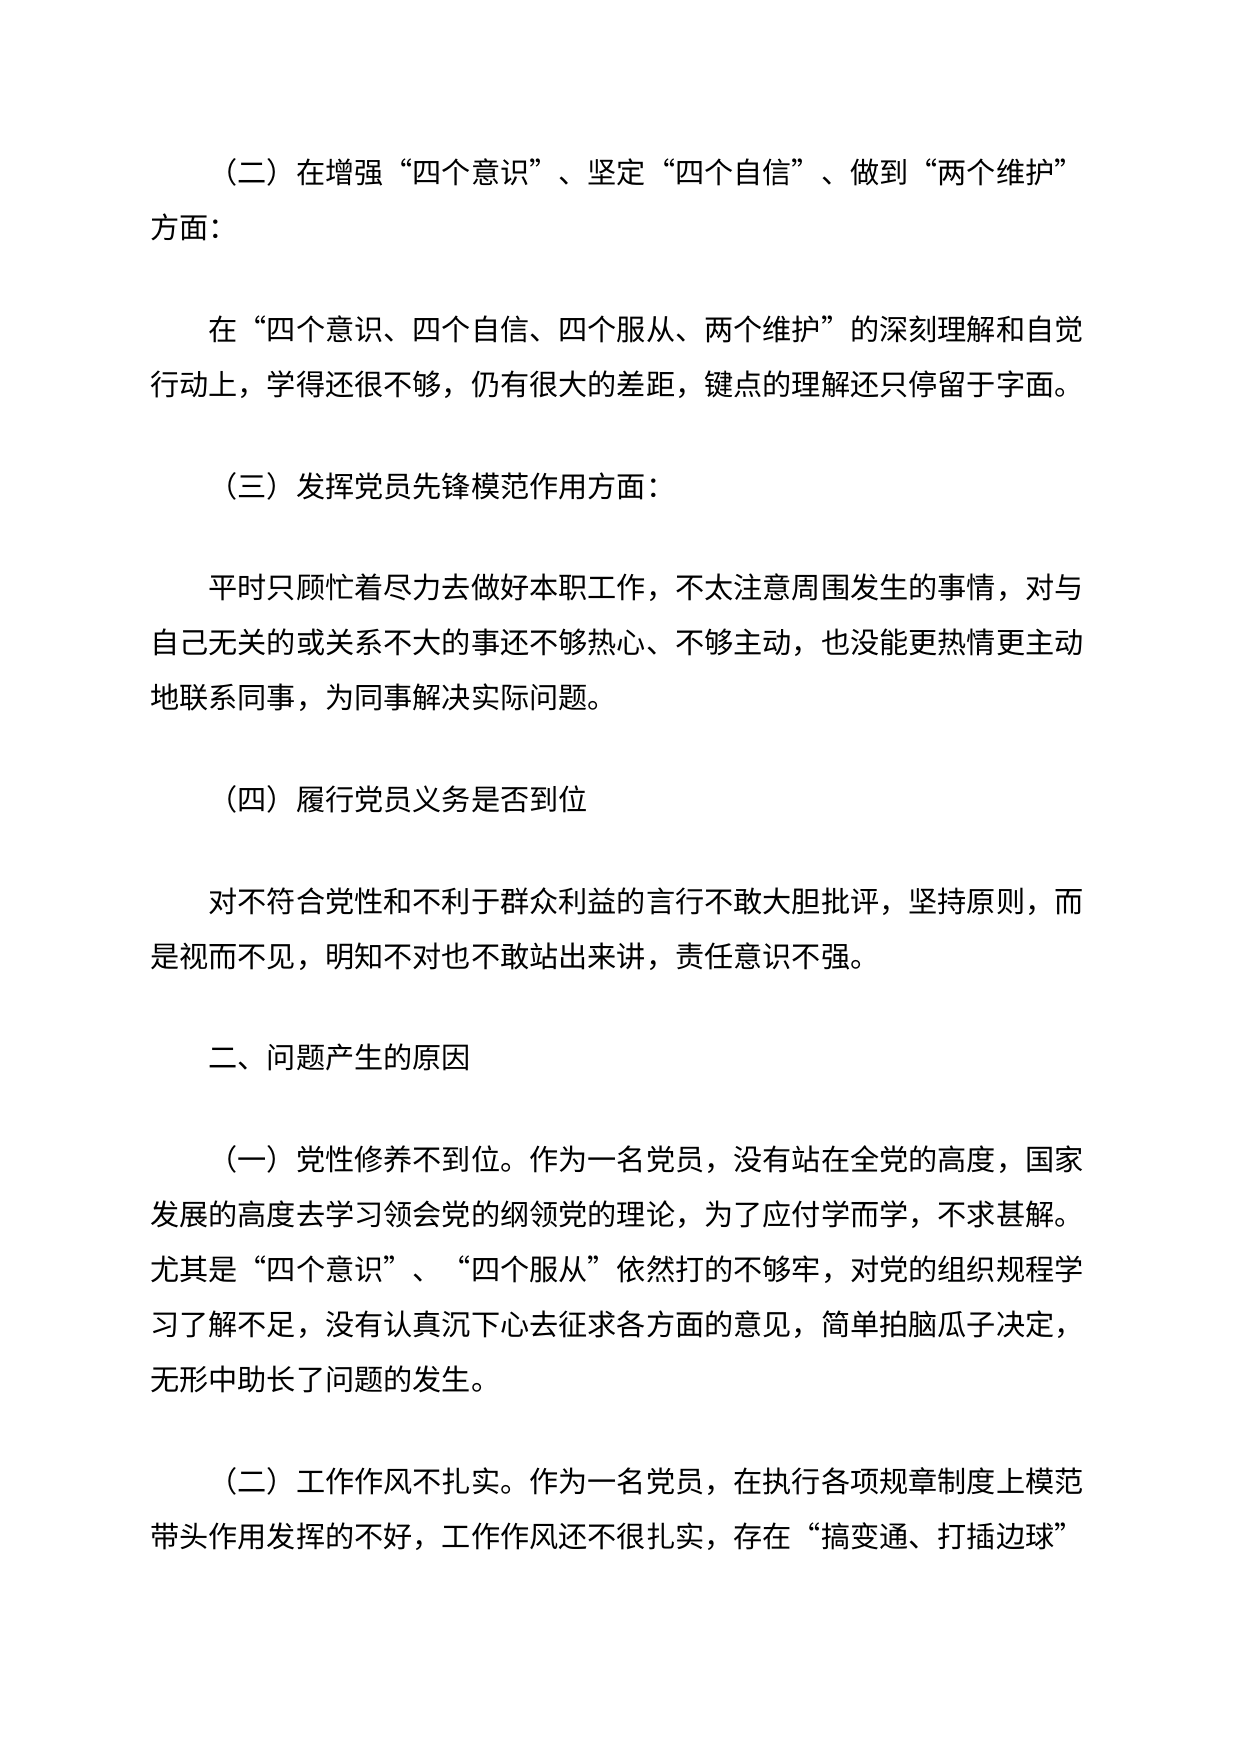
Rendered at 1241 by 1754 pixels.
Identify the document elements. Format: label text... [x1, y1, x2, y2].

text （三）发挥党员先锋模范作用方面： [150, 463, 1090, 506]
text （一）党性修养不到位。作为一名党员，没有站在全党的高度，国家发展的高度去学习领会党的纲领党的理论，为了应付学而学，不求甚解。尤其是“四个意识”、“四个服从”依然打的不够牢，对党的组织规程学习了解不足，没有认真沉下心去征求各方面的意见，简单拍脑瓜子决定，无形中助长了问题的发生。 [150, 1137, 1090, 1399]
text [150, 1458, 1090, 1555]
text 对不符合党性和不利于群众利益的言行不敢大胆批评，坚持原则，而是视而不见，明知不对也不敢站出来讲，责任意识不强。 [150, 878, 1090, 976]
text （四）履行党员义务是否到位 [150, 777, 1090, 819]
text 平时只顾忙着尽力去做好本职工作，不太注意周围发生的事情，对与自己无关的或关系不大的事还不够热心、不够主动，也没能更热情更主动地联系同事，为同事解决实际问题。 [150, 565, 1090, 717]
text 二、问题产生的原因 [150, 1035, 1090, 1077]
text 在“四个意识、四个自信、四个服从、两个维护”的深刻理解和自觉行动上，学得还很不够，仍有很大的差距，键点的理解还只停留于字面。 [150, 307, 1090, 404]
text （二）在增强“四个意识”、坚定“四个自信”、做到“两个维护”方面： [150, 150, 1090, 247]
